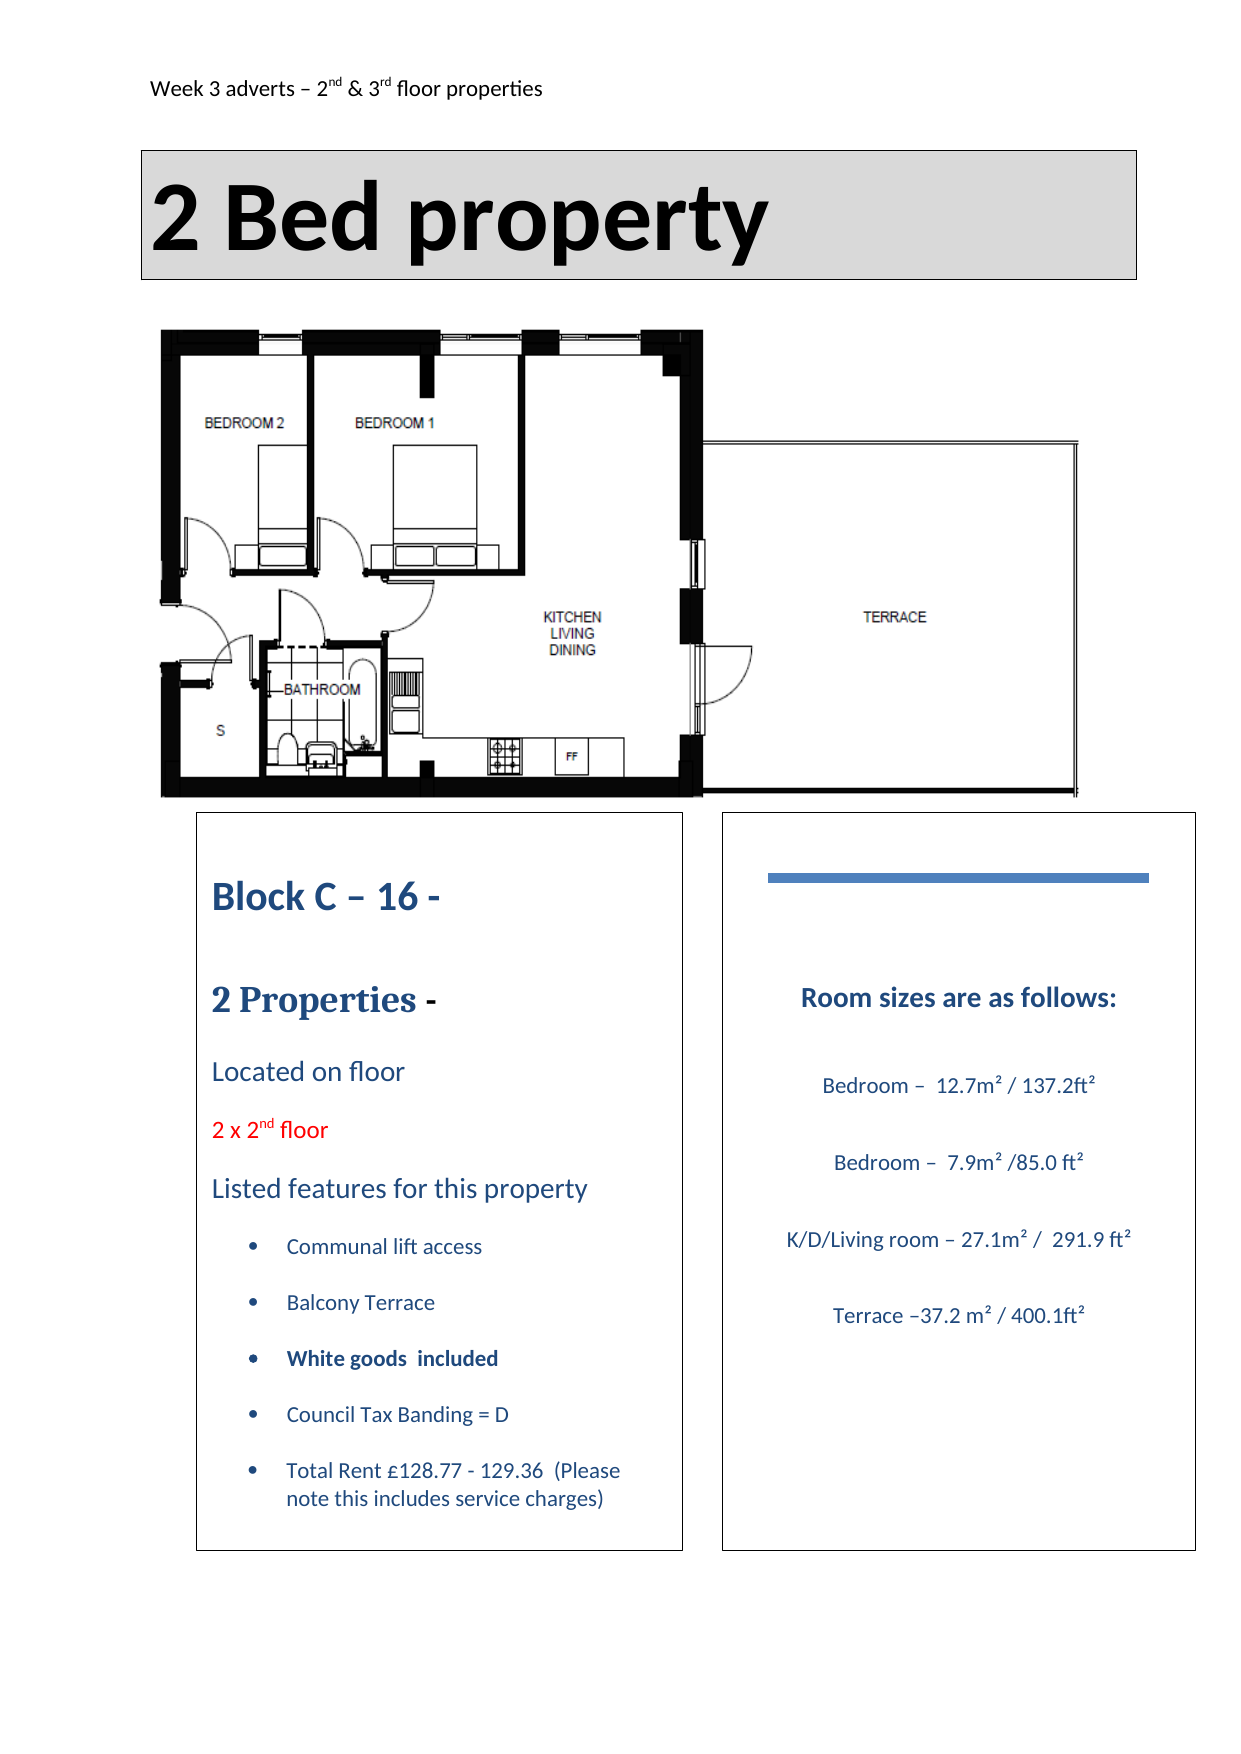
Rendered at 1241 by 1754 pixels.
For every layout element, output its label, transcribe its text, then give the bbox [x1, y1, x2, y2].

text 2 Bed property [142, 151, 1136, 279]
